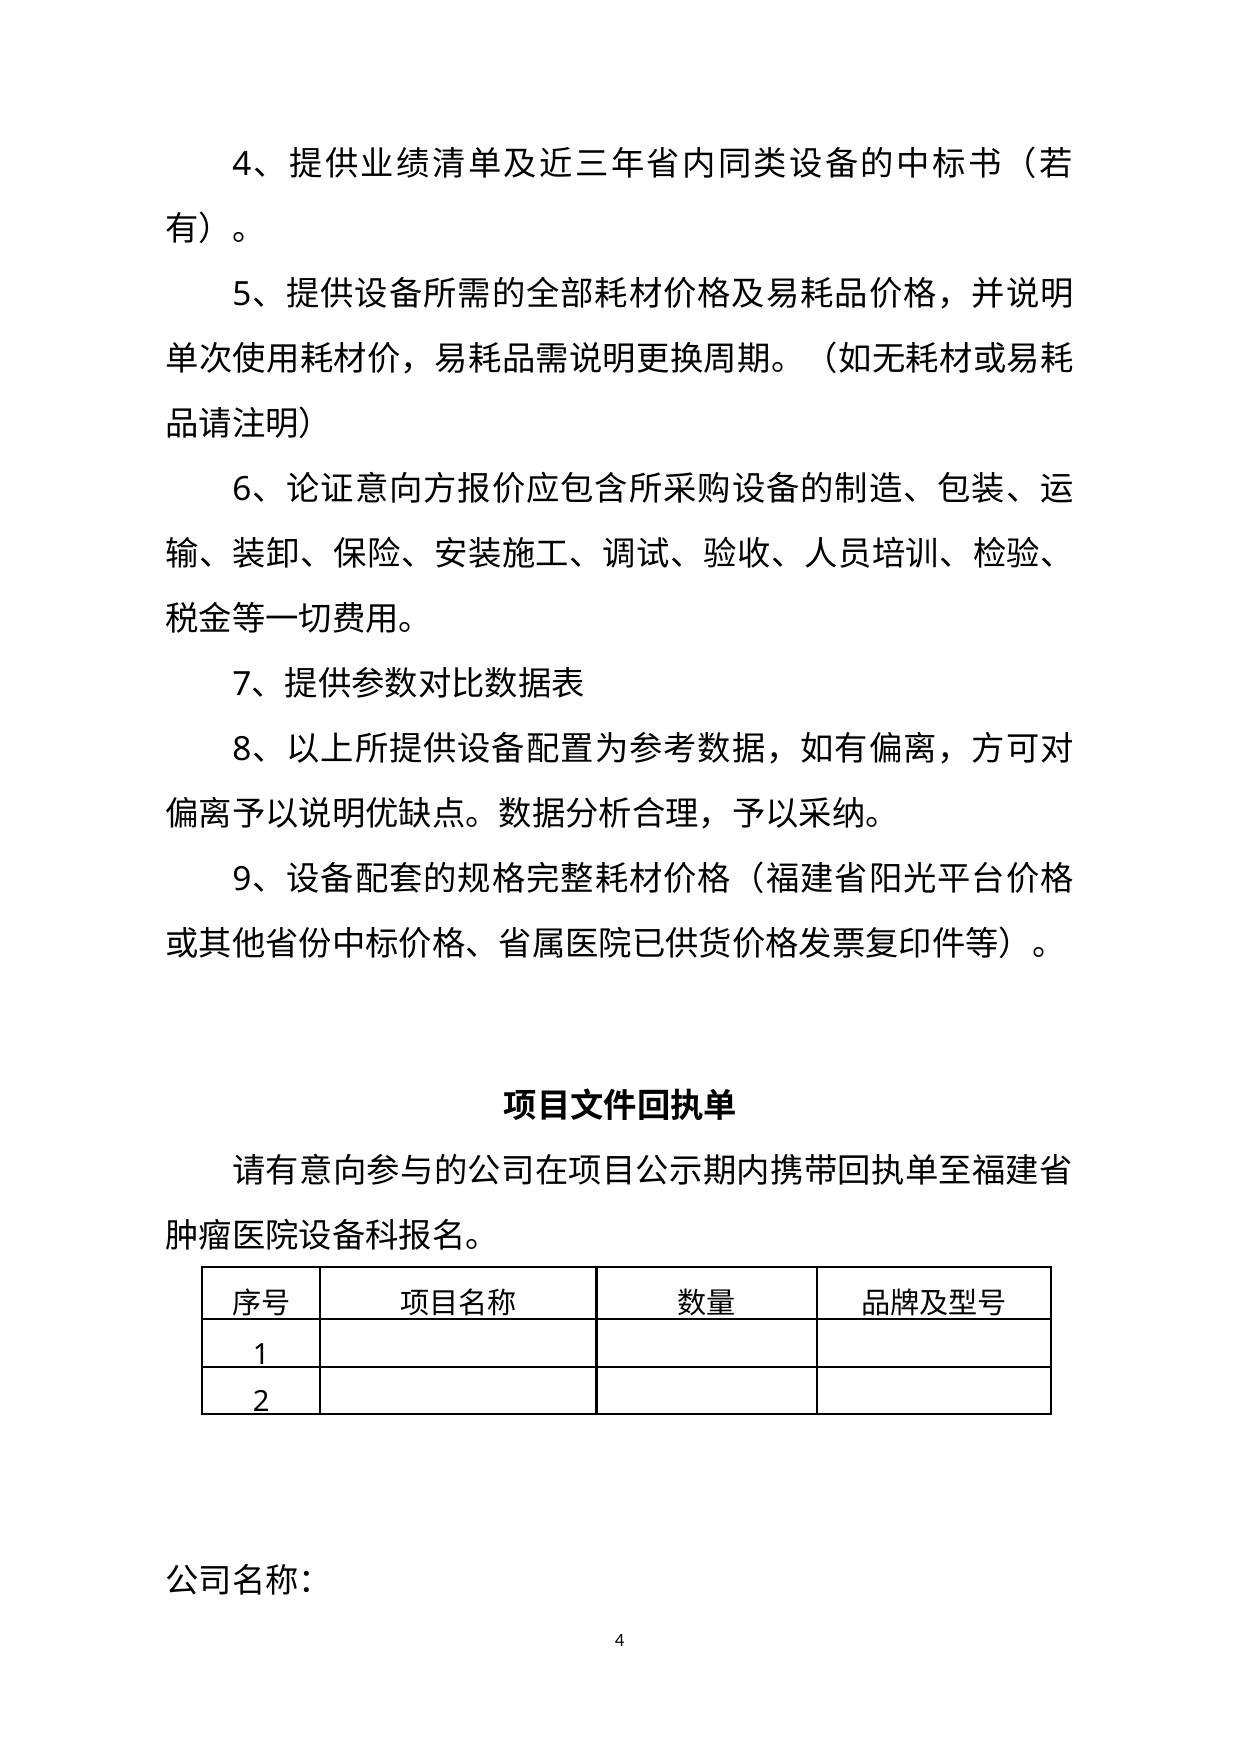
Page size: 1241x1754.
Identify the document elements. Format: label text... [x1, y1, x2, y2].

table_cell [818, 1320, 828, 1366]
table_cell [598, 1368, 816, 1413]
text 9、设备配套的规格完整耗材价格（福建省阳光平台价格或其他省份中标价格、省属医院已供货价格发票复印件等）。 [165, 843, 1075, 973]
table_cell [1040, 1320, 1050, 1366]
text 5、提供设备所需的全部耗材价格及易耗品价格，并说明单次使用耗材价，易耗品需说明更换周期。（如无耗材或易耗品请注明） [165, 258, 1075, 332]
text 公司名称： [165, 1545, 1075, 1610]
table_cell [598, 1320, 816, 1366]
text 6、论证意向方报价应包含所采购设备的制造、包装、运输、装卸、保险、安装施工、调试、验收、人员培训、检验、税金等一切费用。 [165, 453, 1075, 527]
text 请有意向参与的公司在项目公示期内携带回执单至福建省肿瘤医院设备科报名。 [165, 1136, 1075, 1266]
text 4、提供业绩清单及近三年省内同类设备的中标书（若有）。 [165, 128, 1075, 258]
table_cell [1040, 1368, 1050, 1413]
table_cell [818, 1368, 828, 1413]
text 8、以上所提供设备配置为参考数据，如有偏离，方可对偏离予以说明优缺点。数据分析合理，予以采纳。 [165, 713, 1075, 843]
table_cell [321, 1320, 595, 1366]
text 5、提供设备所需的全部耗材价格及易耗品价格，并说明单次使用耗材价，易耗品需说明更换周期。（如无耗材或易耗品请注明） [165, 380, 1075, 453]
text 6、论证意向方报价应包含所采购设备的制造、包装、运输、装卸、保险、安装施工、调试、验收、人员培训、检验、税金等一切费用。 [165, 575, 1075, 648]
text 7、提供参数对比数据表 [165, 648, 1075, 713]
text 项目文件回执单 [165, 1071, 1075, 1136]
table_cell [321, 1368, 595, 1413]
